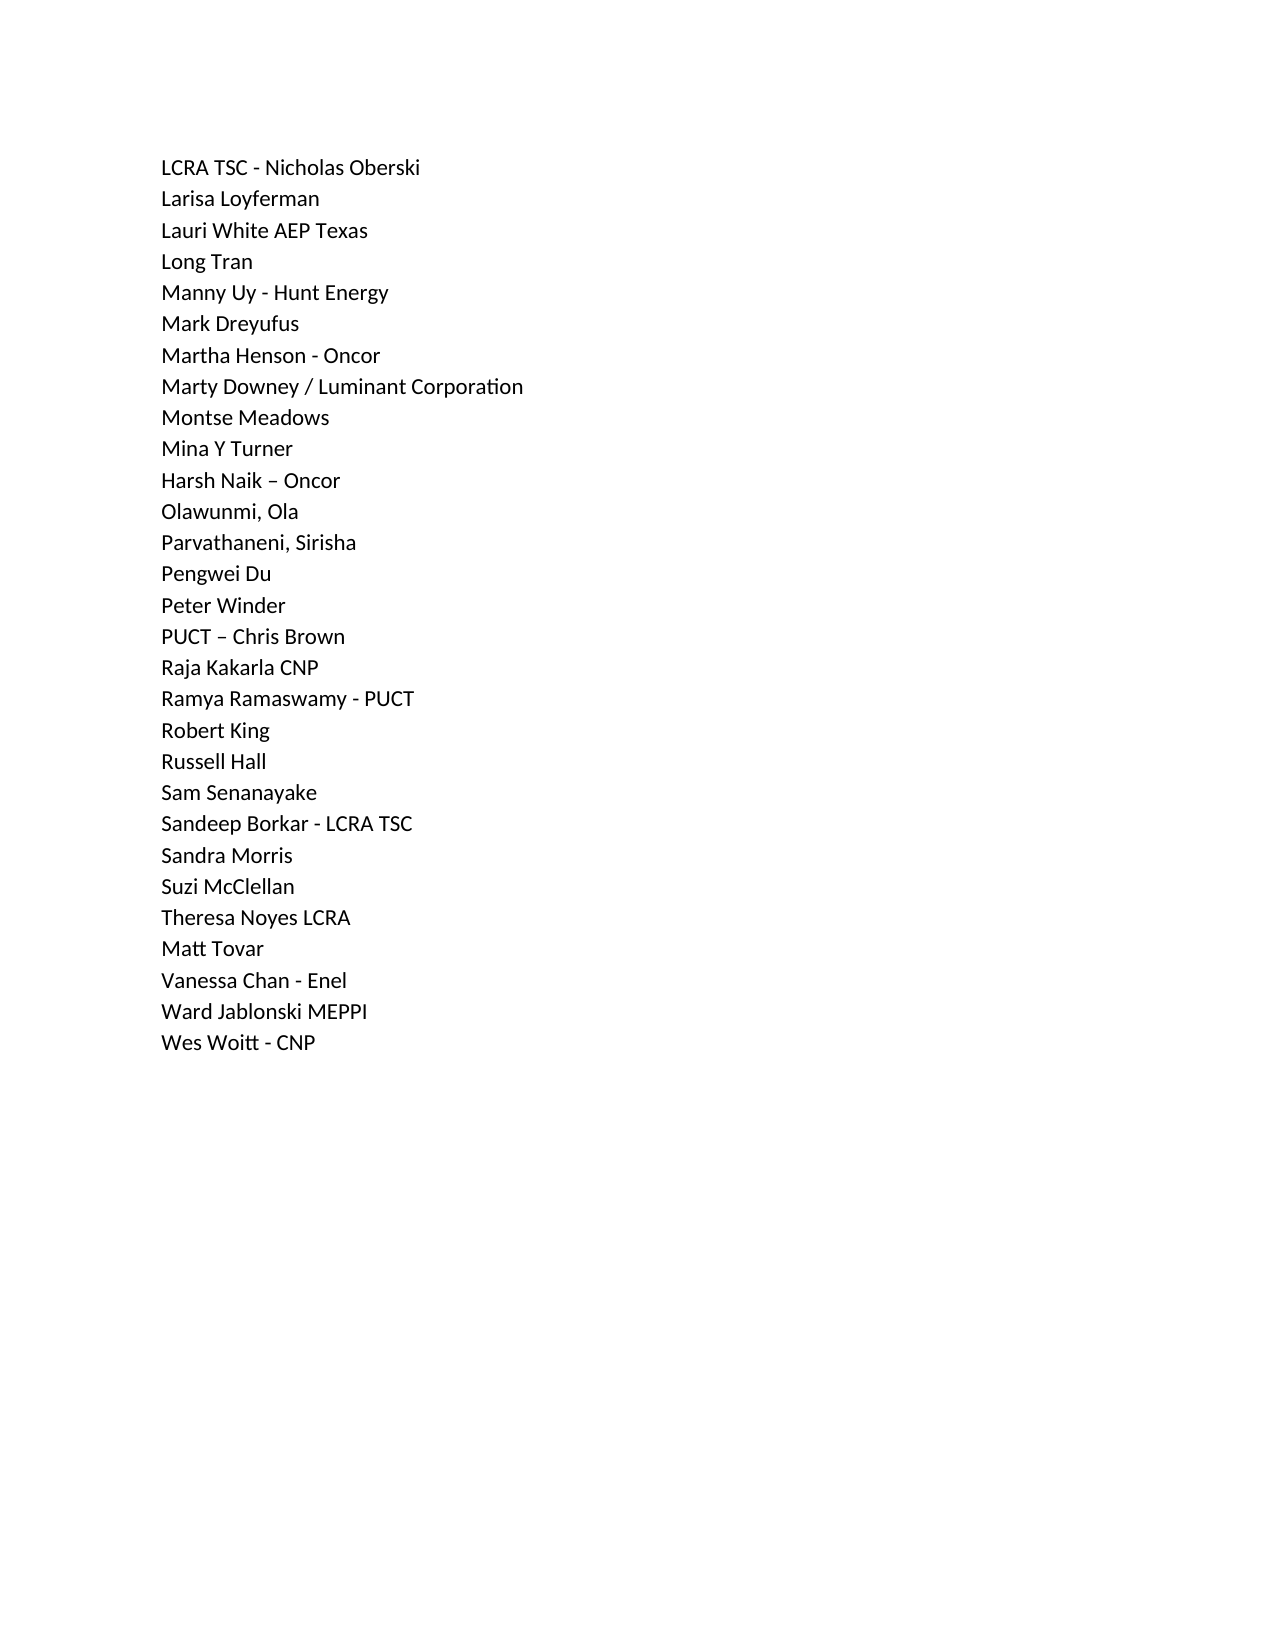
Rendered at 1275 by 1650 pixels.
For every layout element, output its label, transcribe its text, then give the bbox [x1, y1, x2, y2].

table_cell Marty Downey / Luminant Corporation [150, 369, 594, 400]
table_cell Vanessa Chan - Enel [150, 963, 594, 994]
table_cell Parvathaneni, Sirisha [150, 525, 594, 556]
table_cell Manny Uy - Hunt Energy [150, 275, 594, 306]
table_cell Ward Jablonski MEPPI [150, 994, 594, 1025]
table_cell LCRA TSC - Nicholas Oberski [150, 150, 594, 181]
table_cell Matt Tovar [150, 931, 594, 962]
table_cell Mina Y Turner [150, 431, 594, 462]
table_cell Montse Meadows [150, 400, 594, 431]
table_cell Peter Winder [150, 588, 594, 619]
table_cell Sam Senanayake [150, 775, 594, 806]
table_cell Theresa Noyes LCRA [150, 900, 594, 931]
table_cell Ramya Ramaswamy - PUCT [150, 681, 594, 712]
table_cell Mark Dreyufus [150, 306, 594, 337]
table_cell Harsh Naik – Oncor [150, 463, 594, 494]
table_cell PUCT – Chris Brown [150, 619, 594, 650]
table_cell Suzi McClellan [150, 869, 594, 900]
table_cell Sandeep Borkar - LCRA TSC [150, 806, 594, 837]
table_cell Pengwei Du [150, 556, 594, 587]
table_cell Olawunmi, Ola [150, 494, 594, 525]
table_cell Raja Kakarla CNP [150, 650, 594, 681]
table_cell Lauri White AEP Texas [150, 213, 594, 244]
table_cell Sandra Morris [150, 838, 594, 869]
table_cell Long Tran [150, 244, 594, 275]
table_cell Larisa Loyferman [150, 181, 594, 212]
table_cell Robert King [150, 713, 594, 744]
table_cell Russell Hall [150, 744, 594, 775]
table_cell Wes Woitt - CNP [150, 1025, 594, 1056]
table_cell Martha Henson - Oncor [150, 338, 594, 369]
